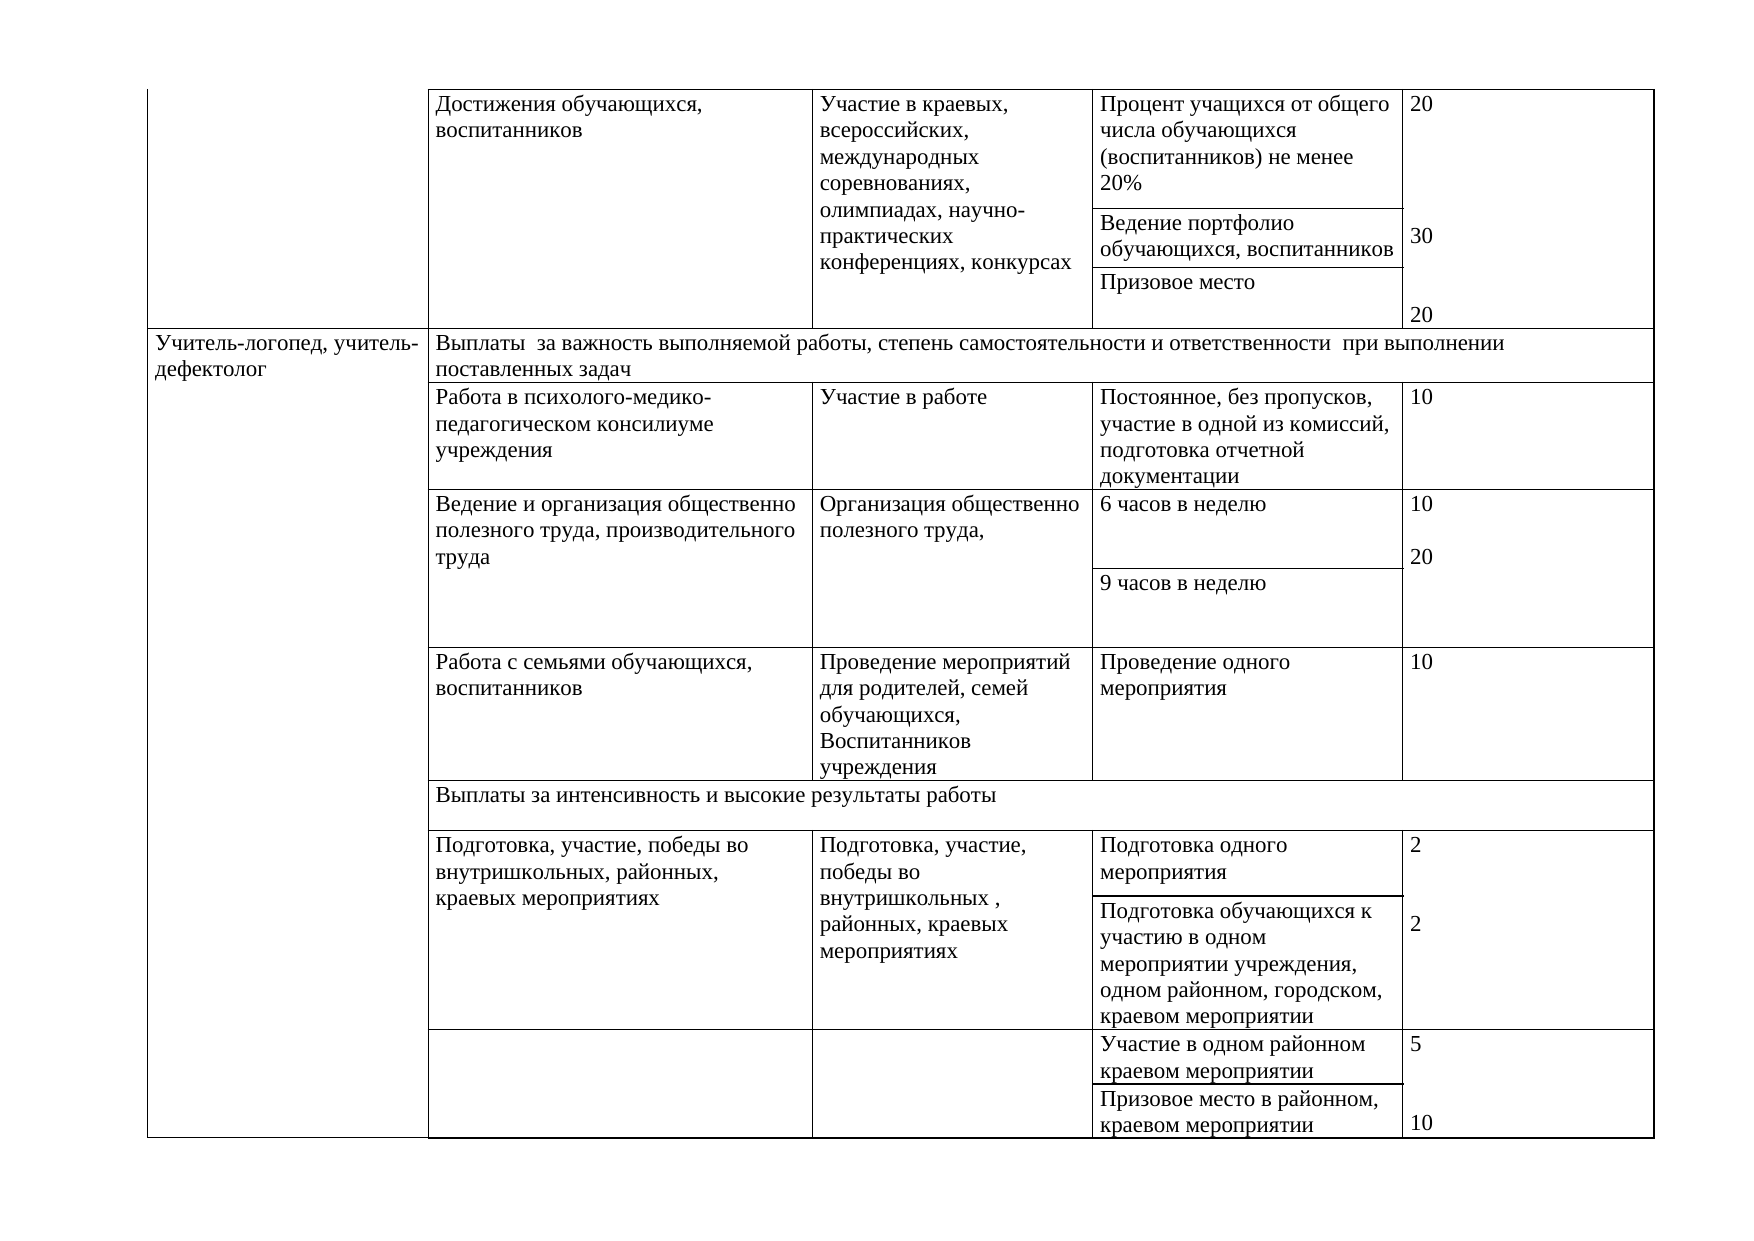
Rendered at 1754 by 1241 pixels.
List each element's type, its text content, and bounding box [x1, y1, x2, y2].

table_cell Проведение одного мероприятия [1093, 648, 1402, 780]
table_cell 2 2 [1403, 831, 1653, 1029]
table_cell Призовое место в районном, краевом мероприятии [1093, 1085, 1402, 1137]
table_cell 10 [1403, 648, 1653, 780]
table_cell Выплаты за интенсивность и высокие результаты работы [429, 781, 1653, 830]
table_cell Участие в краевых, всероссийских, международных соревнованиях, олимпиадах, научно-практических конференциях, конкурсах [813, 90, 1092, 327]
table_cell Ведение и организация общественно полезного труда, производительного труда [429, 490, 812, 646]
table_cell Работа в психолого-медико-педагогическом консилиуме учреждения [429, 383, 812, 489]
table_cell Подготовка обучающихся к участию в одном мероприятии учреждения, одном районном, городском, краевом мероприятии [1093, 897, 1402, 1029]
table_cell 6 часов в неделю [1093, 490, 1402, 568]
table_cell Участие в одном районном краевом мероприятии [1093, 1030, 1402, 1083]
table_cell [429, 1030, 812, 1137]
table_cell [813, 1030, 1092, 1137]
table_cell 5 10 [1403, 1030, 1653, 1137]
table_cell Работа с семьями обучающихся, воспитанников [429, 648, 812, 780]
table_cell 9 часов в неделю [1093, 569, 1402, 646]
table_cell 10 [1403, 383, 1653, 489]
table_cell Организация общественно полезного труда, [813, 490, 1092, 646]
table_cell Достижения обучающихся, воспитанников [429, 90, 812, 327]
table_cell 20 30 20 [1403, 90, 1653, 327]
table_cell Подготовка одного мероприятия [1093, 831, 1402, 895]
table_cell Учитель-логопед, учитель-дефектолог [148, 329, 428, 1137]
table_cell Выплаты за важность выполняемой работы, степень самостоятельности и ответственности при выполнении поставленных задач [429, 329, 1653, 382]
table_cell Проведение мероприятий для родителей, семей обучающихся, Воспитанников учреждения [813, 648, 1092, 780]
table_cell Процент учащихся от общего числа обучающихся (воспитанников) не менее 20% [1093, 90, 1402, 207]
table_cell 10 20 [1403, 490, 1653, 646]
table_cell Подготовка, участие, победы во внутришкольных , районных, краевых мероприятиях [813, 831, 1092, 1029]
table_cell Постоянное, без пропусков, участие в одной из комиссий, подготовка отчетной документации [1093, 383, 1402, 489]
table_cell Подготовка, участие, победы во внутришкольных, районных, краевых мероприятиях [429, 831, 812, 1029]
table_cell Призовое место [1093, 268, 1402, 327]
table_cell Участие в работе [813, 383, 1092, 489]
table_cell Ведение портфолио обучающихся, воспитанников [1093, 209, 1402, 267]
